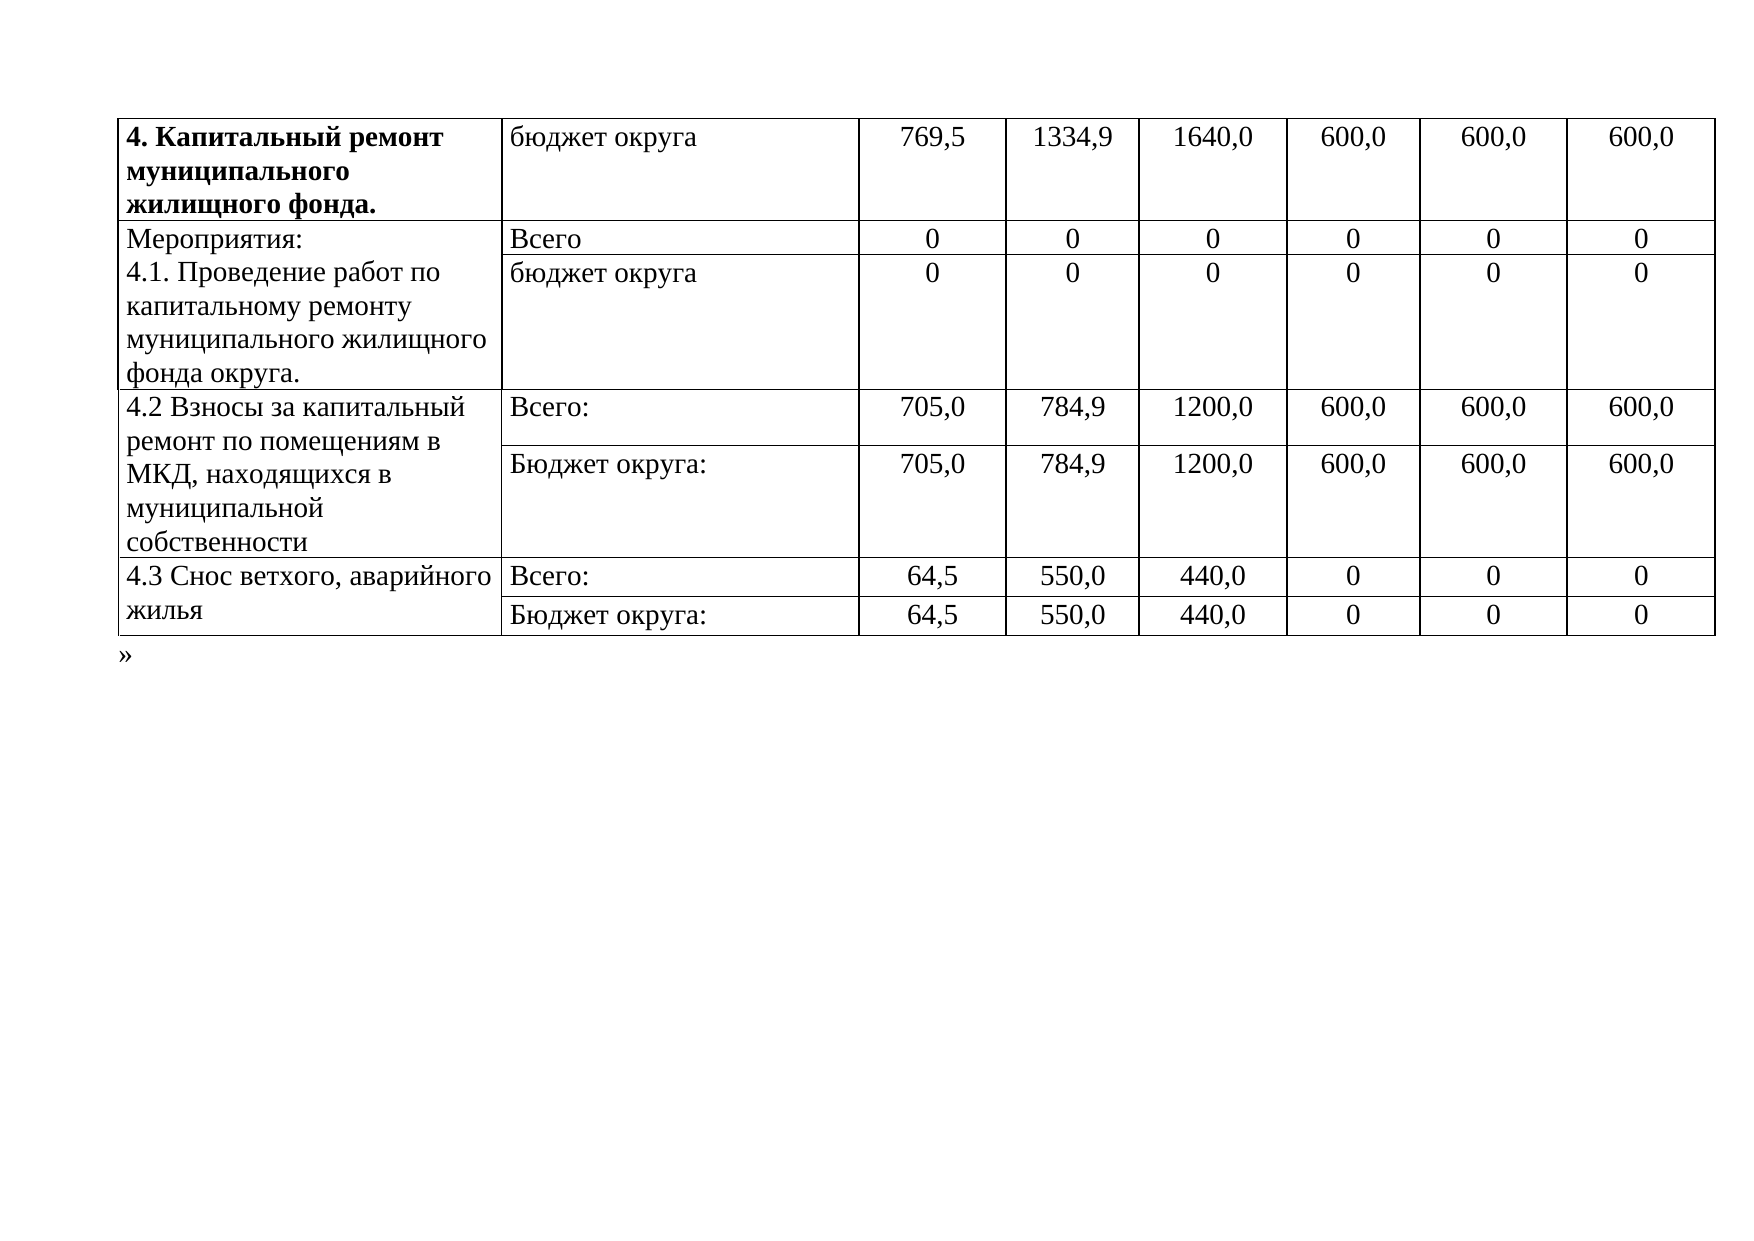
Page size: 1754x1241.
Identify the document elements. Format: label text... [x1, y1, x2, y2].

table_cell 0 [1288, 255, 1419, 388]
table_cell 600,0 [1288, 119, 1419, 220]
table_cell 0 [1421, 255, 1566, 388]
table_cell 4.2 Взносы за капитальный ремонт по помещениям в МКД, находящихся в муниципальной собственности [119, 390, 501, 557]
table_cell 0 [1140, 255, 1286, 388]
table_cell 600,0 [1288, 446, 1419, 557]
table_cell 0 [1421, 558, 1566, 596]
table_cell 600,0 [1568, 390, 1714, 445]
table_cell бюджет округа [503, 119, 858, 220]
table_cell 64,5 [860, 558, 1005, 596]
table_cell 0 [1568, 221, 1714, 254]
table_cell 0 [1288, 597, 1419, 635]
table_cell 600,0 [1421, 446, 1566, 557]
table_cell 0 [1568, 255, 1714, 388]
table_cell 0 [1007, 221, 1138, 254]
table_cell 1640,0 [1140, 119, 1286, 220]
table_cell 0 [1288, 221, 1419, 254]
table_cell 784,9 [1007, 390, 1138, 445]
table_cell 1334,9 [1007, 119, 1138, 220]
table_cell 440,0 [1140, 558, 1286, 596]
table_cell 0 [1288, 558, 1419, 596]
table_cell Мероприятия: 4.1. Проведение работ по капитальному ремонту муниципального жилищного фонда округа. [119, 221, 501, 388]
table_cell 0 [860, 255, 1005, 388]
table_cell 0 [1568, 558, 1714, 596]
table_cell Всего: [502, 390, 858, 445]
table_cell 705,0 [860, 390, 1005, 445]
table_cell 64,5 [860, 597, 1005, 635]
table_cell 0 [1140, 221, 1286, 254]
table_cell 550,0 [1007, 558, 1138, 596]
table_cell 1200,0 [1140, 390, 1286, 445]
table_cell 784,9 [1007, 446, 1138, 557]
table_cell 769,5 [860, 119, 1005, 220]
table_cell 600,0 [1288, 390, 1419, 445]
table_cell 4.3 Снос ветхого, аварийного жилья [119, 558, 501, 635]
text » [118, 636, 1665, 669]
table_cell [119, 119, 501, 220]
table_cell 600,0 [1421, 390, 1566, 445]
table_cell 550,0 [1007, 597, 1138, 635]
table_cell 440,0 [1140, 597, 1286, 635]
table_cell 600,0 [1421, 119, 1566, 220]
table_cell Бюджет округа: [502, 446, 858, 557]
table_cell 0 [1421, 221, 1566, 254]
table_cell 1200,0 [1140, 446, 1286, 557]
table_cell Всего [503, 221, 858, 254]
table_cell 705,0 [860, 446, 1005, 557]
table_cell 0 [1421, 597, 1566, 635]
table_cell 600,0 [1568, 119, 1714, 220]
table_cell Бюджет округа: [502, 597, 858, 635]
table_cell 0 [1007, 255, 1138, 388]
table_cell 600,0 [1568, 446, 1714, 557]
table_cell 0 [1568, 597, 1714, 635]
table_cell 0 [860, 221, 1005, 254]
table_cell бюджет округа [503, 255, 858, 388]
table_cell Всего: [502, 558, 858, 596]
